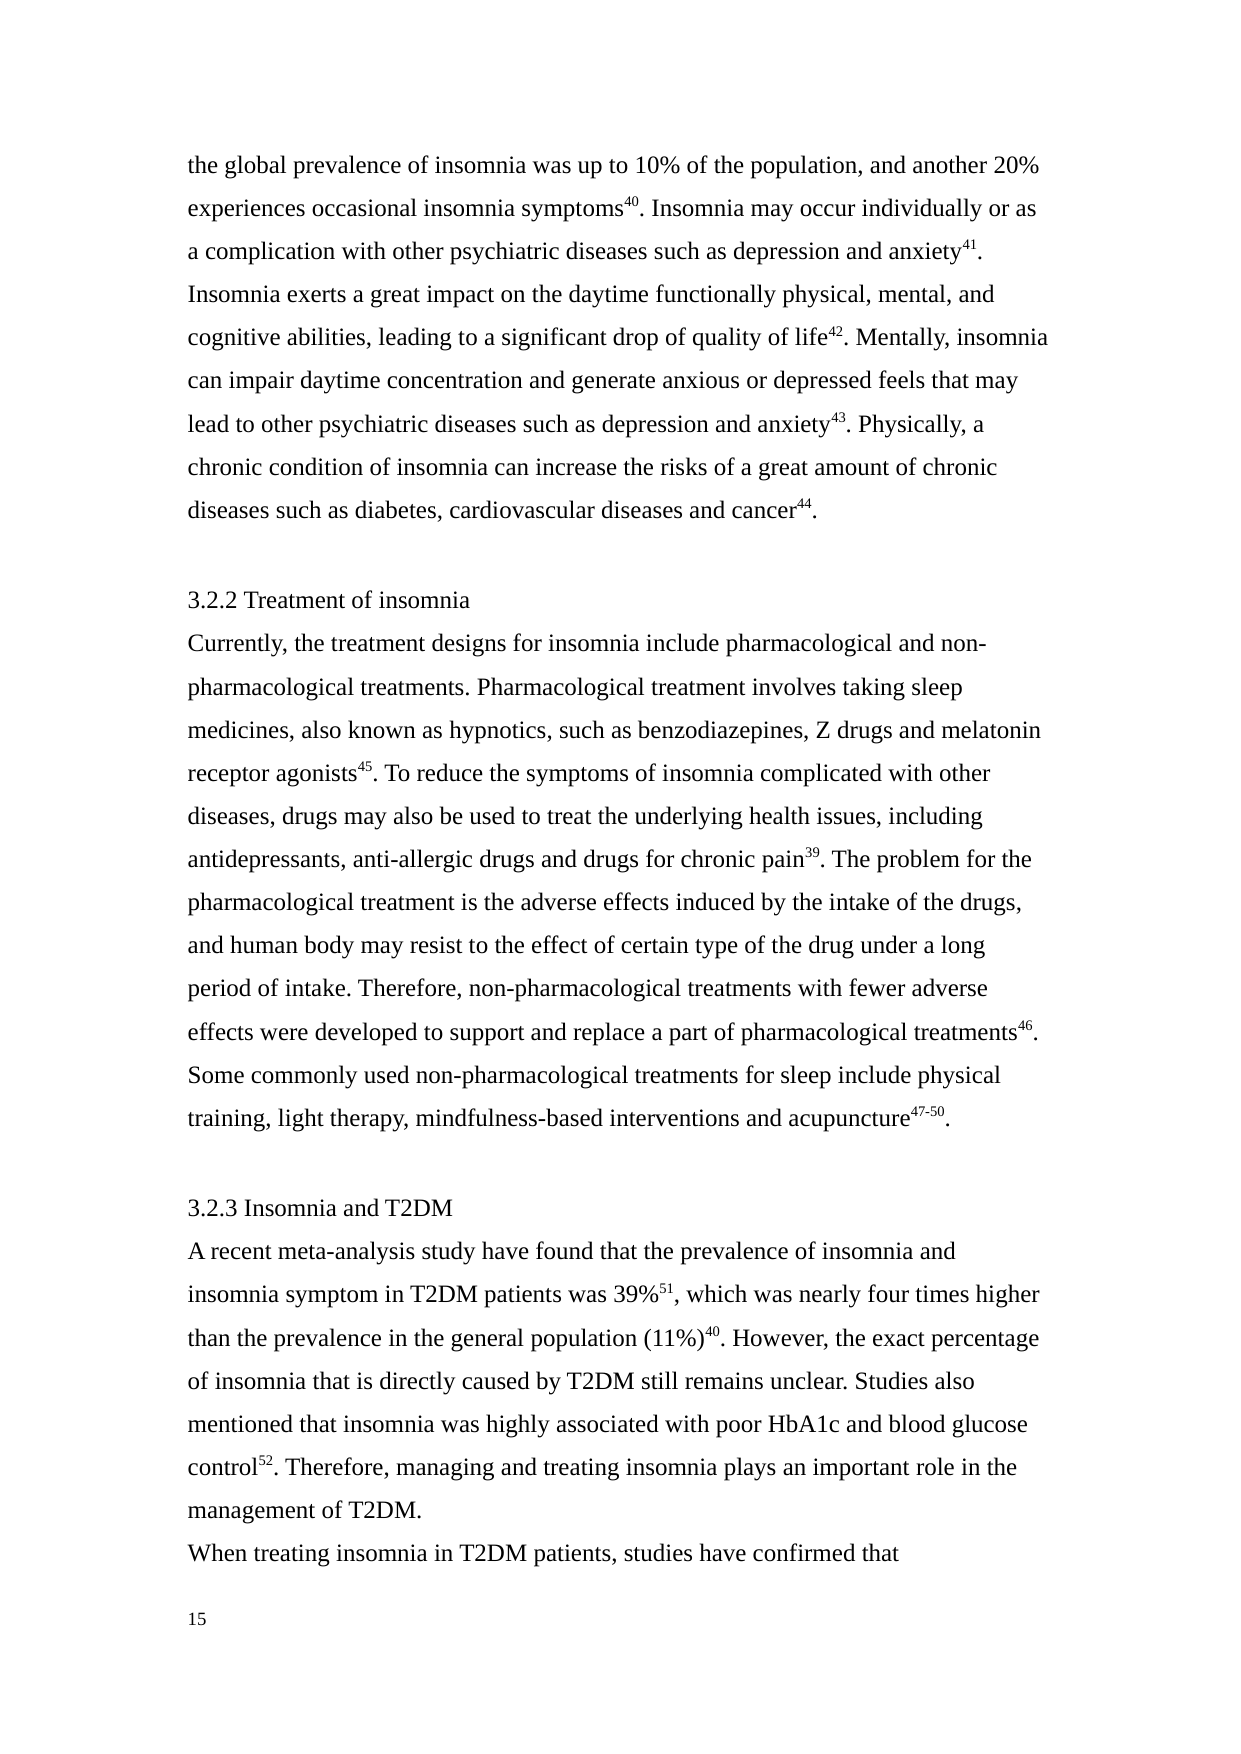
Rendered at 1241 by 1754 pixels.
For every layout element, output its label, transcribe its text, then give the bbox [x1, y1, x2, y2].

subtitle 3.2.2 Treatment of insomnia [187, 585, 1053, 614]
subtitle 3.2.3 Insomnia and T2DM [187, 1193, 1053, 1222]
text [187, 1538, 1053, 1567]
text Currently, the treatment designs for insomnia include pharmacological and non-pharmacological treatments. Pharmacological treatment involves taking sleep medicines, also known as hypnotics, such as benzodiazepines, Z drugs and melatonin receptor agonists45. To reduce the symptoms of insomnia complicated with other diseases, drugs may also be used to treat the underlying health issues, including antidepressants, anti-allergic drugs and drugs for chronic pain39. The problem for the pharmacological treatment is the adverse effects induced by the intake of the drugs, and human body may resist to the effect of certain type of the drug under a long period of intake. Therefore, non-pharmacological treatments with fewer adverse effects were developed to support and replace a part of pharmacological treatments46. Some commonly used non-pharmacological treatments for sleep include physical training, light therapy, mindfulness-based interventions and acupuncture47-50. [187, 628, 1053, 1132]
text A recent meta-analysis study have found that the prevalence of insomnia and insomnia symptom in T2DM patients was 39%51, which was nearly four times higher than the prevalence in the general population (11%)40. However, the exact percentage of insomnia that is directly caused by T2DM still remains unclear. Studies also mentioned that insomnia was highly associated with poor HbA1c and blood glucose control52. Therefore, managing and treating insomnia plays an important role in the management of T2DM. [187, 1236, 1053, 1524]
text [187, 150, 1053, 524]
